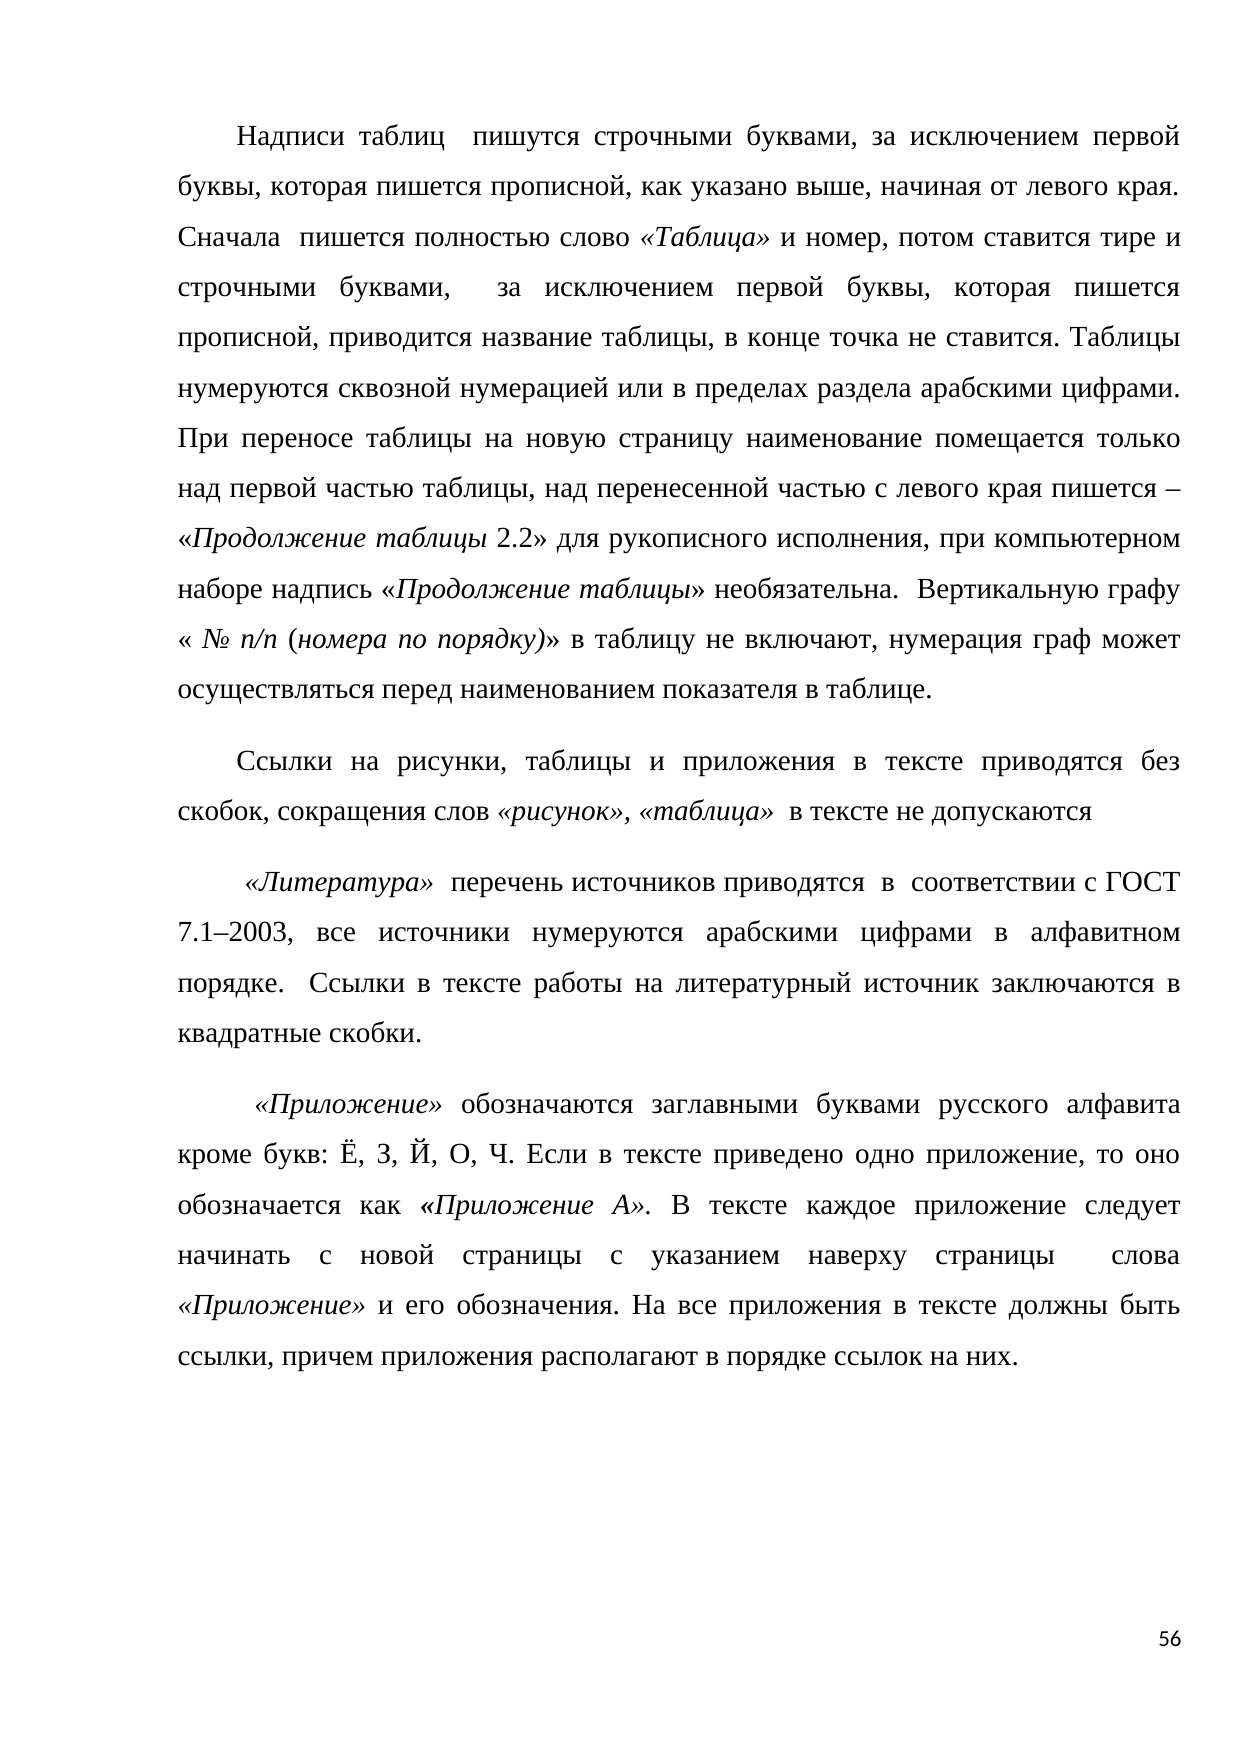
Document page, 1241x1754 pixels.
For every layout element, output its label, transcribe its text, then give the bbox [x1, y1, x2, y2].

text Надписи таблиц пишутся строчными буквами, за исключением первой буквы, которая пишется прописной, как указано выше, начиная от левого края. Сначала пишется полностью слово «Таблица» и номер, потом ставится тире и строчными буквами, за исключением первой буквы, которая пишется прописной, приводится название таблицы, в конце точка не ставится. Таблицы нумеруются сквозной нумерацией или в пределах раздела арабскими цифрами. При переносе таблицы на новую страницу наименование помещается только над первой частью таблицы, над перенесенной частью с левого края пишется – «Продолжение таблицы 2.2» для рукописного исполнения, при компьютерном наборе надпись «Продолжение таблицы» необязательна. Вертикальную графу « № п/п (номера по порядку)» в таблицу не включают, нумерация граф может осуществляться перед наименованием показателя в таблице. [177, 118, 1181, 705]
text Ссылки на рисунки, таблицы и приложения в тексте приводятся без скобок, сокращения слов «рисунок», «таблица» в тексте не допускаются [177, 743, 1181, 827]
text «Литература» перечень источников приводятся в соответствии с ГОСТ 7.1–2003, все источники нумеруются арабскими цифрами в алфавитном порядке. Ссылки в тексте работы на литературный источник заключаются в квадратные скобки. [177, 864, 1181, 1049]
text «Приложение» обозначаются заглавными буквами русского алфавита кроме букв: Ё, З, Й, О, Ч. Если в тексте приведено одно приложение, то оно обозначается как «Приложение А». В тексте каждое приложение следует начинать с новой страницы с указанием наверху страницы слова «Приложение» и его обозначения. На все приложения в тексте должны быть ссылки, причем приложения располагают в порядке ссылок на них. [177, 1086, 1181, 1371]
